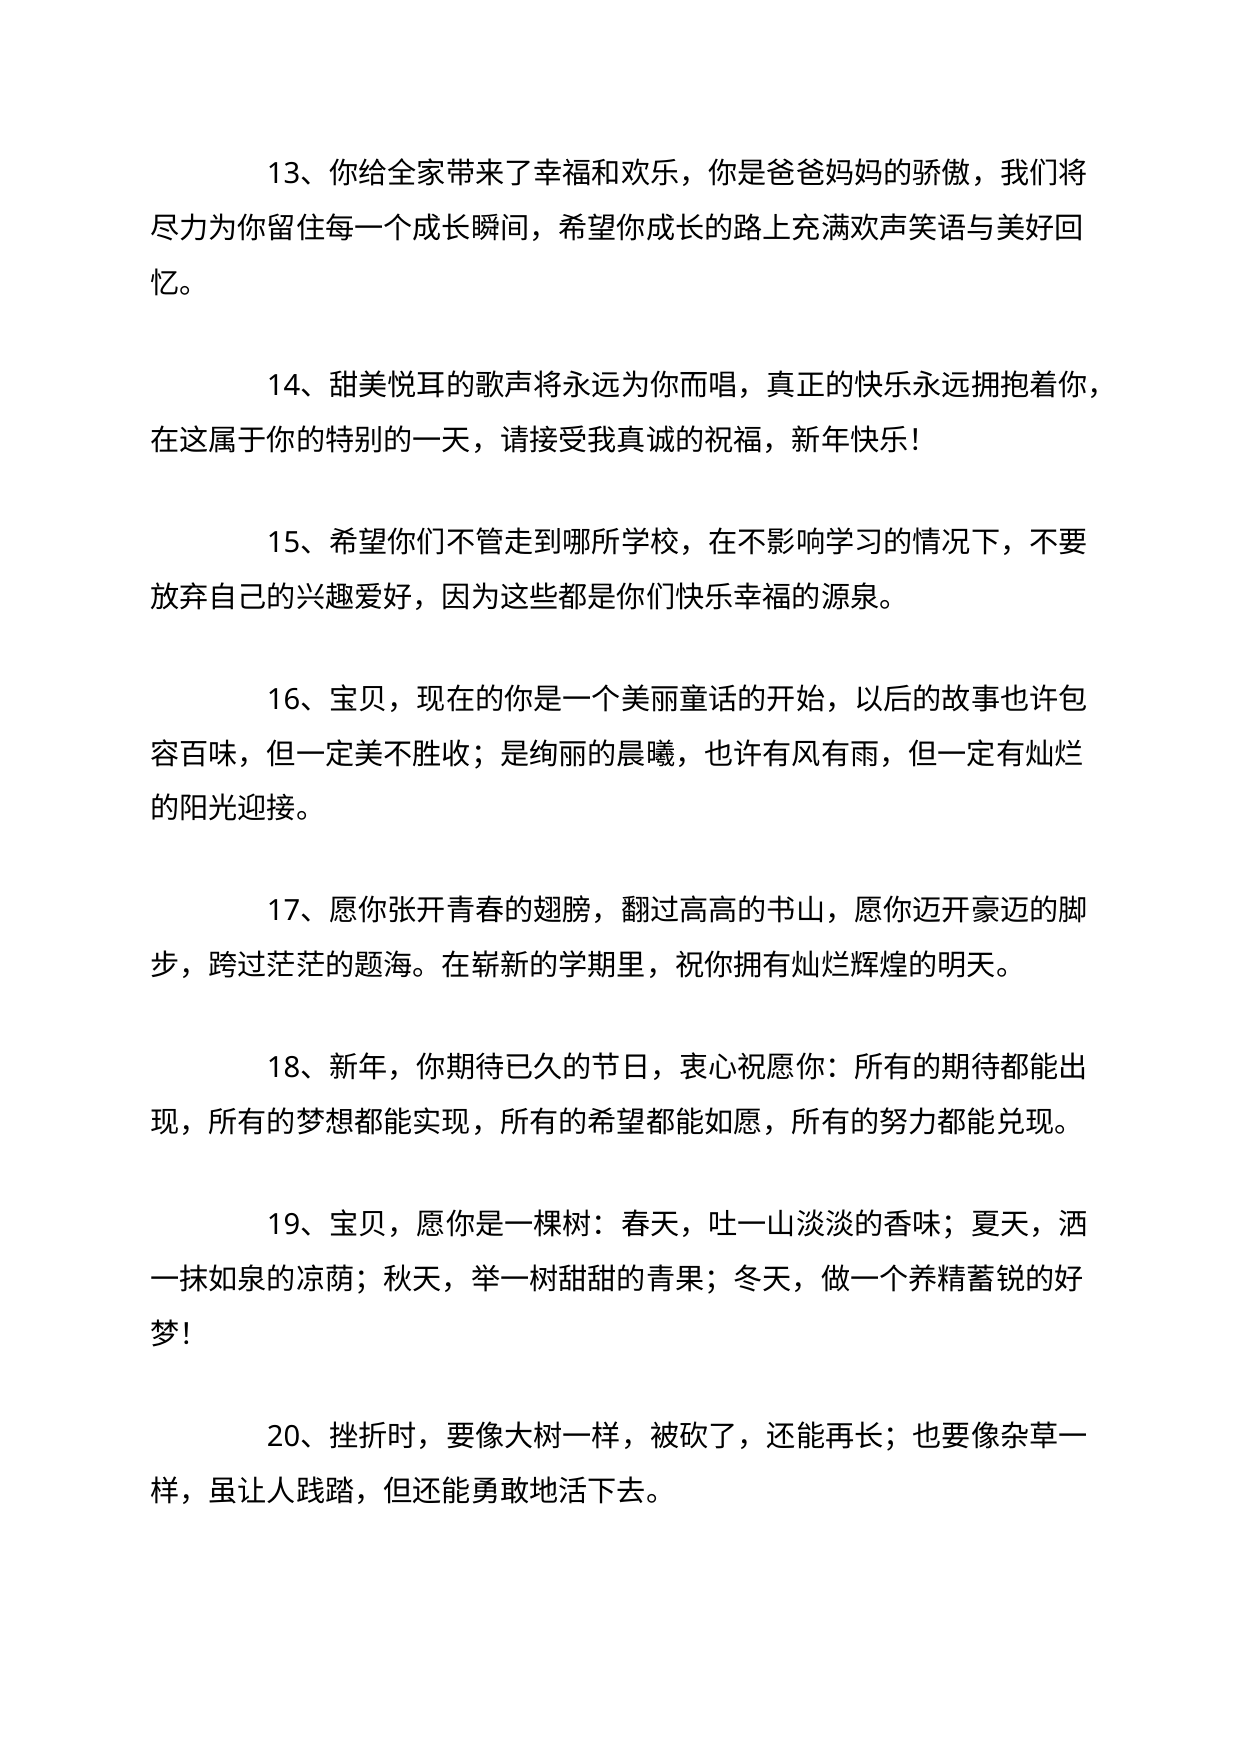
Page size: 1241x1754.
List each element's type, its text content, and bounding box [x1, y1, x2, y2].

text 15、希望你们不管走到哪所学校，在不影响学习的情况下，不要放弃自己的兴趣爱好，因为这些都是你们快乐幸福的源泉。 [150, 518, 1090, 616]
text 17、愿你张开青春的翅膀，翻过高高的书山，愿你迈开豪迈的脚步，跨过茫茫的题海。在崭新的学期里，祝你拥有灿烂辉煌的明天。 [150, 887, 1090, 984]
text 18、新年，你期待已久的节日，衷心祝愿你：所有的期待都能出现，所有的梦想都能实现，所有的希望都能如愿，所有的努力都能兑现。 [150, 1044, 1090, 1141]
text 13、你给全家带来了幸福和欢乐，你是爸爸妈妈的骄傲，我们将尽力为你留住每一个成长瞬间，希望你成长的路上充满欢声笑语与美好回忆。 [150, 150, 1090, 302]
text 20、挫折时，要像大树一样，被砍了，还能再长；也要像杂草一样，虽让人践踏，但还能勇敢地活下去。 [150, 1412, 1090, 1509]
text 16、宝贝，现在的你是一个美丽童话的开始，以后的故事也许包容百味，但一定美不胜收；是绚丽的晨曦，也许有风有雨，但一定有灿烂的阳光迎接。 [150, 675, 1090, 827]
text 14、甜美悦耳的歌声将永远为你而唱，真正的快乐永远拥抱着你，在这属于你的特别的一天，请接受我真诚的祝福，新年快乐！ [150, 362, 1090, 459]
text 19、宝贝，愿你是一棵树：春天，吐一山淡淡的香味；夏天，洒一抹如泉的凉荫；秋天，举一树甜甜的青果；冬天，做一个养精蓄锐的好梦！ [150, 1200, 1090, 1353]
